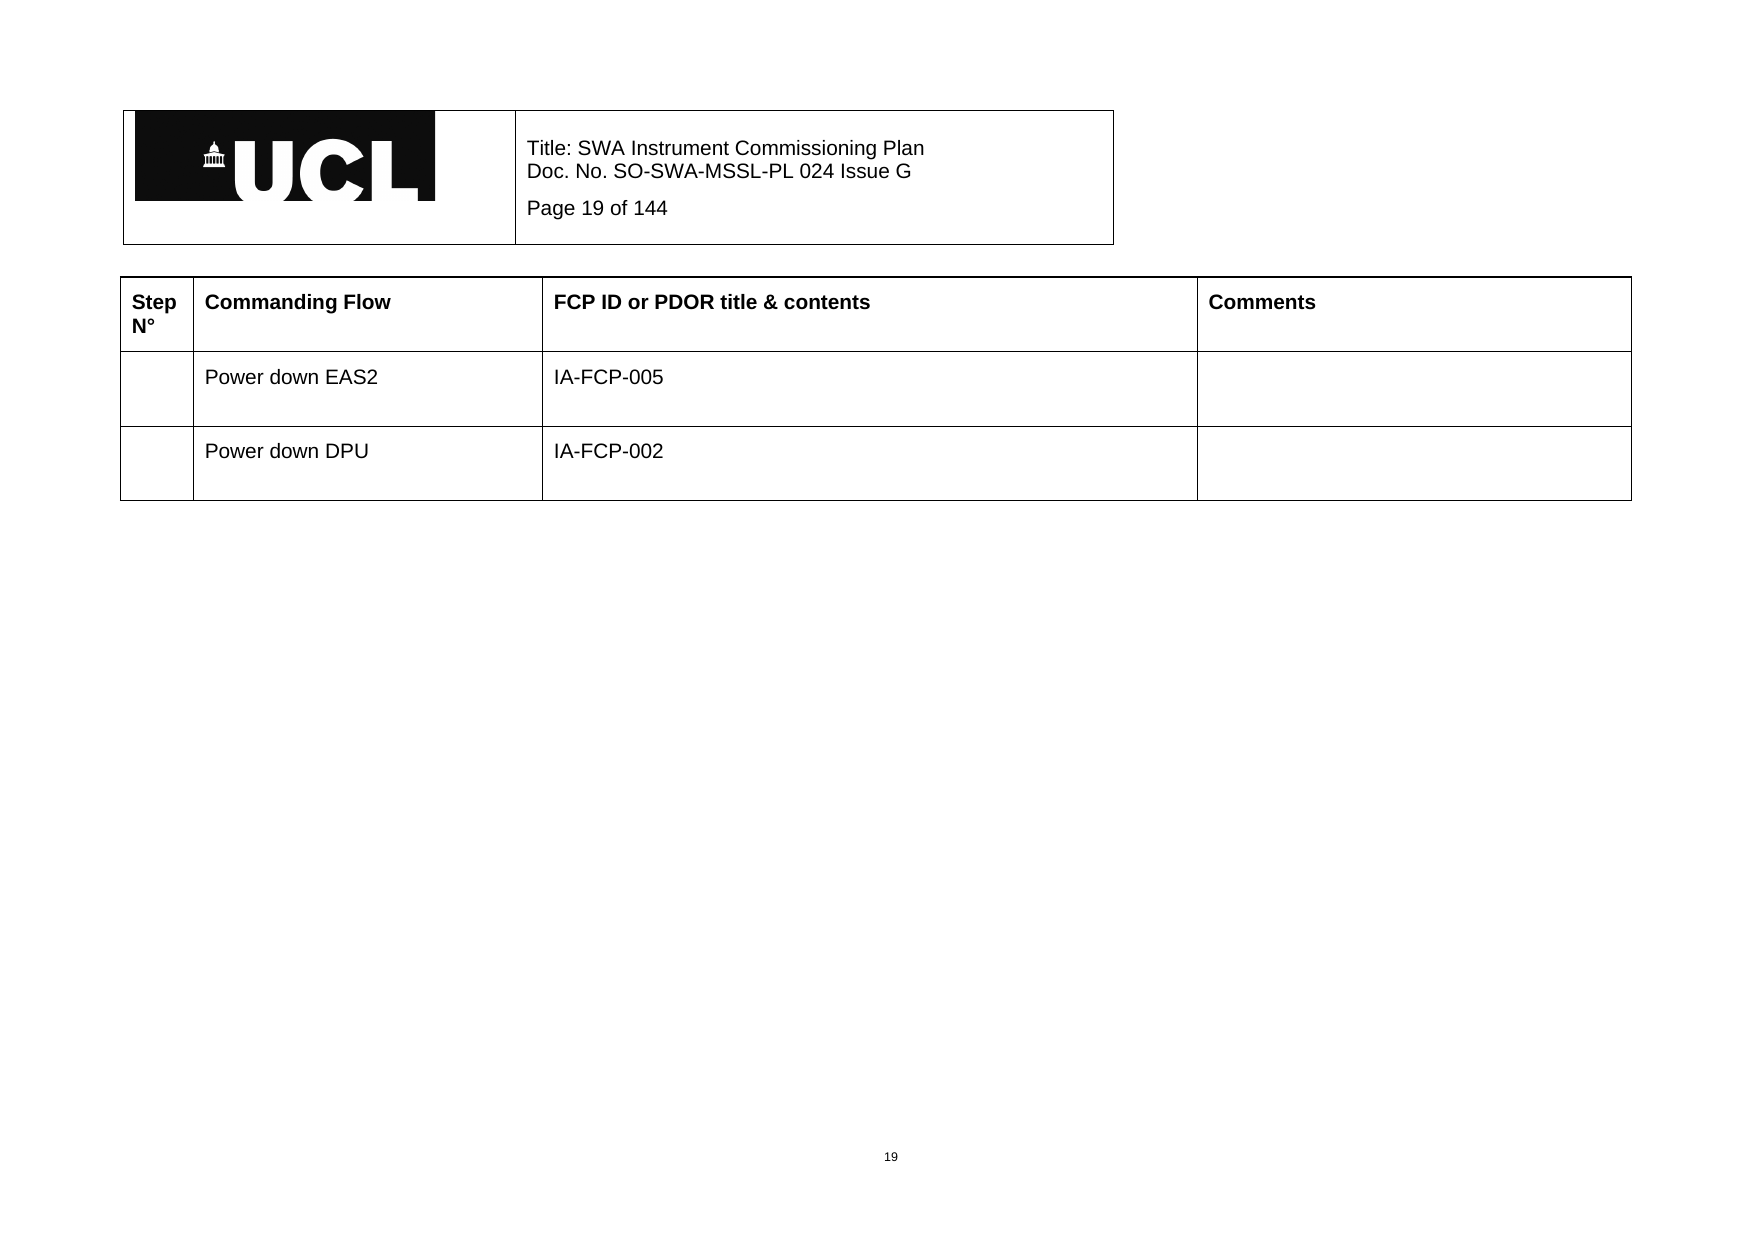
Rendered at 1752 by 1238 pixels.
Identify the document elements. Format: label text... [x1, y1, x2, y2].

table_cell [1198, 352, 1631, 426]
picture [135, 111, 436, 201]
table_cell [121, 427, 193, 500]
table_header FCP ID or PDOR title & contents [543, 278, 1197, 351]
table_header Step N° [121, 278, 193, 351]
table_cell IA-FCP-002 [543, 427, 1197, 500]
table_cell [1198, 427, 1631, 500]
table_cell IA-FCP-005 [543, 352, 1197, 426]
table_cell Power down DPU [194, 427, 542, 500]
table_cell [121, 352, 193, 426]
table_cell Power down EAS2 [194, 352, 542, 426]
table_header Comments [1198, 278, 1631, 351]
table_header Commanding Flow [194, 278, 542, 351]
